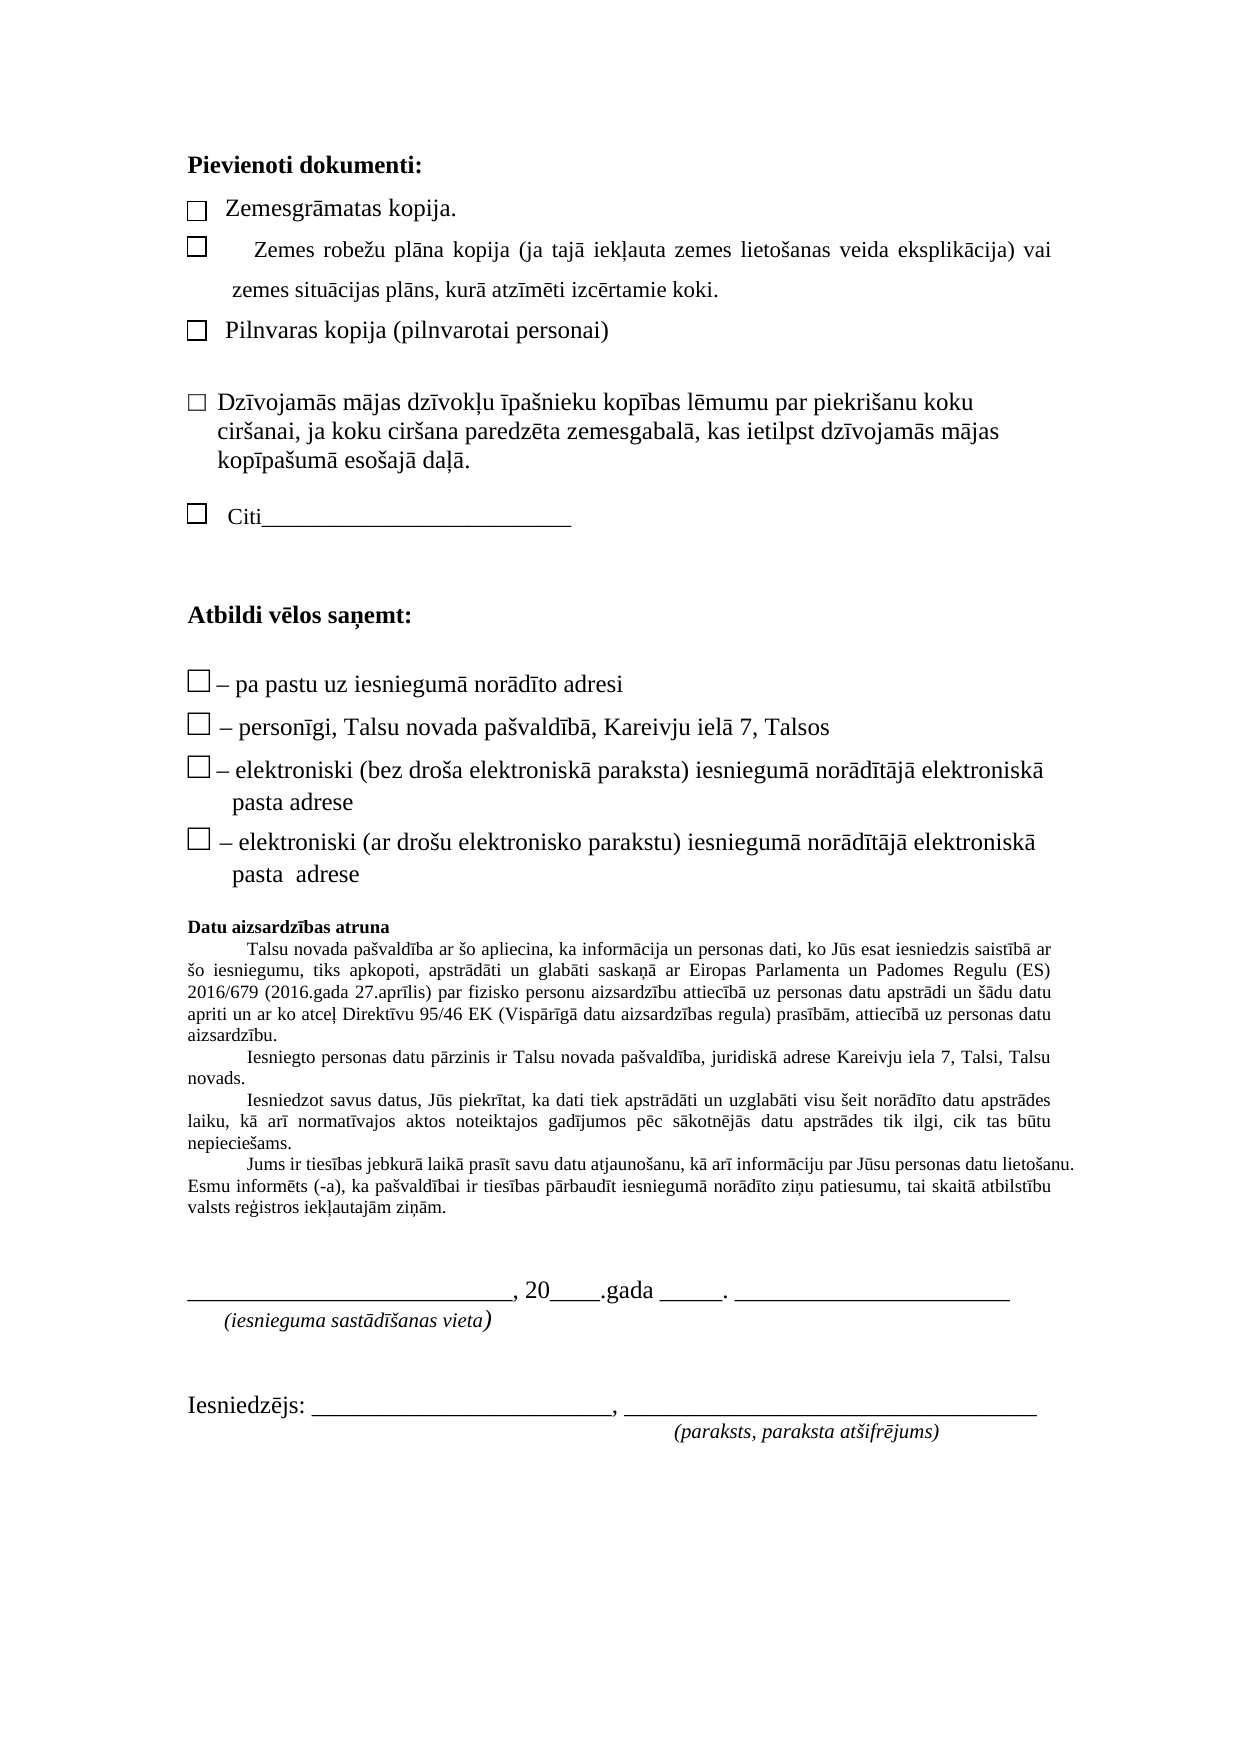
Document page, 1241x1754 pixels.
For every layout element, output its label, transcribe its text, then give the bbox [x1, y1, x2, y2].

text □ – elektroniski (ar drošu elektronisko parakstu) iesniegumā norādītājā elektroniskā pasta adrese [187, 816, 1053, 887]
text Pilnvaras kopija (pilnvarotai personai) [187, 315, 1053, 344]
text □ – personīgi, Talsu novada pašvaldībā, Kareivju ielā 7, Talsos [187, 701, 1053, 744]
text □ – elektroniski (bez droša elektroniskā paraksta) iesniegumā norādītājā elektroniskā pasta adrese [187, 744, 1053, 816]
text (paraksts, paraksta atšifrējums) [487, 1419, 1053, 1443]
text Esmu informēts (-a), ka pašvaldībai ir tiesības pārbaudīt iesniegumā norādīto ziņu patiesumu, tai skaitā atbilstību valsts reģistros iekļautajām ziņām. [187, 1175, 1053, 1218]
text __________________________, 20____.gada _____. ______________________ [187, 1276, 1053, 1304]
text Datu aizsardzības atruna [187, 916, 1053, 938]
picture [188, 394, 206, 411]
text Talsu novada pašvaldība ar šo apliecina, ka informācija un personas dati, ko Jūs esat iesniedzis saistībā ar šo iesniegumu, tiks apkopoti, apstrādāti un glabāti saskaņā ar Eiropas Parlamenta un Padomes Regulu (ES) 2016/679 (2016.gada 27.aprīlis) par fizisko personu aizsardzību attiecībā uz personas datu apstrādi un šādu datu apriti un ar ko atceļ Direktīvu 95/46 EK (Vispārīgā datu aizsardzības regula) prasībām, attiecībā uz personas datu aizsardzību. [187, 938, 1053, 1046]
text Jums ir tiesības jebkurā laikā prasīt savu datu atjaunošanu, kā arī informāciju par Jūsu personas datu lietošanu. [187, 1153, 1132, 1175]
text Citi___________________________ [187, 503, 1053, 529]
text Atbildi vēlos saņemt: [187, 600, 1053, 629]
text Zemes robežu kopija (ja tajā iekļauta zemes lietošanas veida eksplikācija) vai zemes situācijas plāns, kurā atzīmēti izcērtamie koki. [187, 236, 1053, 302]
text □ – pa pastu uz iesniegumā norādīto adresi [187, 657, 1053, 701]
text Zemesgrāmatas kopija. [187, 193, 1053, 222]
list Dzīvojamās mājas dzīvokļu īpašnieku kopības lēmumu par piekrišanu koku ciršanai, ja koku ciršana paredzēta zemesgabalā, kas ietilpst dzīvojamās mājas kopīpašumā esošajā daļā. [187, 387, 1053, 474]
text (iesnieguma sastādīšanas vieta) [187, 1304, 1053, 1333]
text Pievienoti dokumenti: [187, 150, 1053, 179]
text Iesniegto personas datu pārzinis ir Talsu novada pašvaldība, juridiskā adrese Kareivju iela 7, Talsi, Talsu novads. [187, 1046, 1053, 1089]
text Iesniedzot savus datus, Jūs piekrītat, ka dati tiek apstrādāti un uzglabāti visu šeit norādīto datu apstrādes laiku, kā arī normatīvajos aktos noteiktajos gadījumos pēc sākotnējās datu apstrādes tik ilgi, cik tas būtu nepieciešams. [187, 1089, 1053, 1153]
text Iesniedzējs: ________________________, _________________________________ [187, 1391, 1053, 1419]
